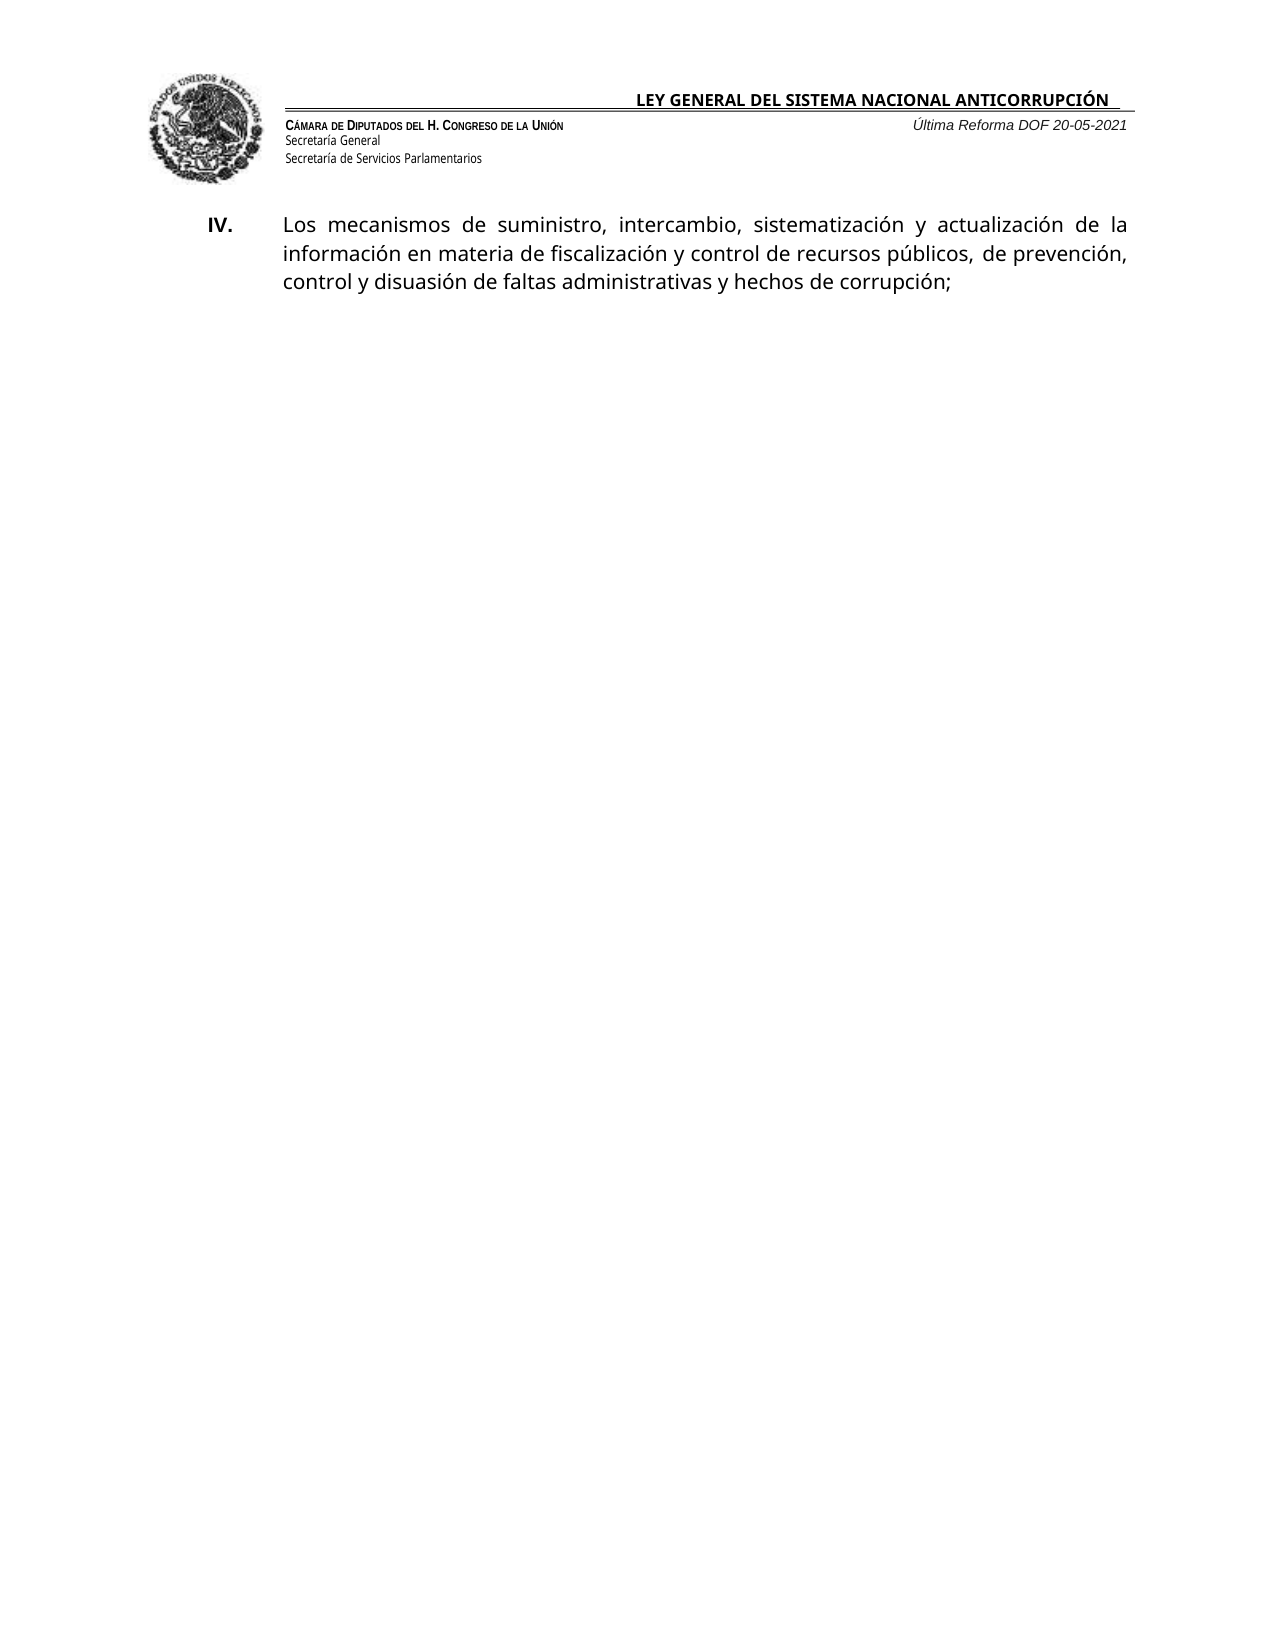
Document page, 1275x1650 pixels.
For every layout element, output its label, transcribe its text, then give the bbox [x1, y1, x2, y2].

picture [147, 73, 265, 185]
list Los mecanismos de suministro, intercambio, sistematización y actualización de la información en materia de fiscalización y control de recursos públicos, de prevención, control y disuasión de faltas administrativas y hechos de corrupción; [208, 210, 1128, 296]
